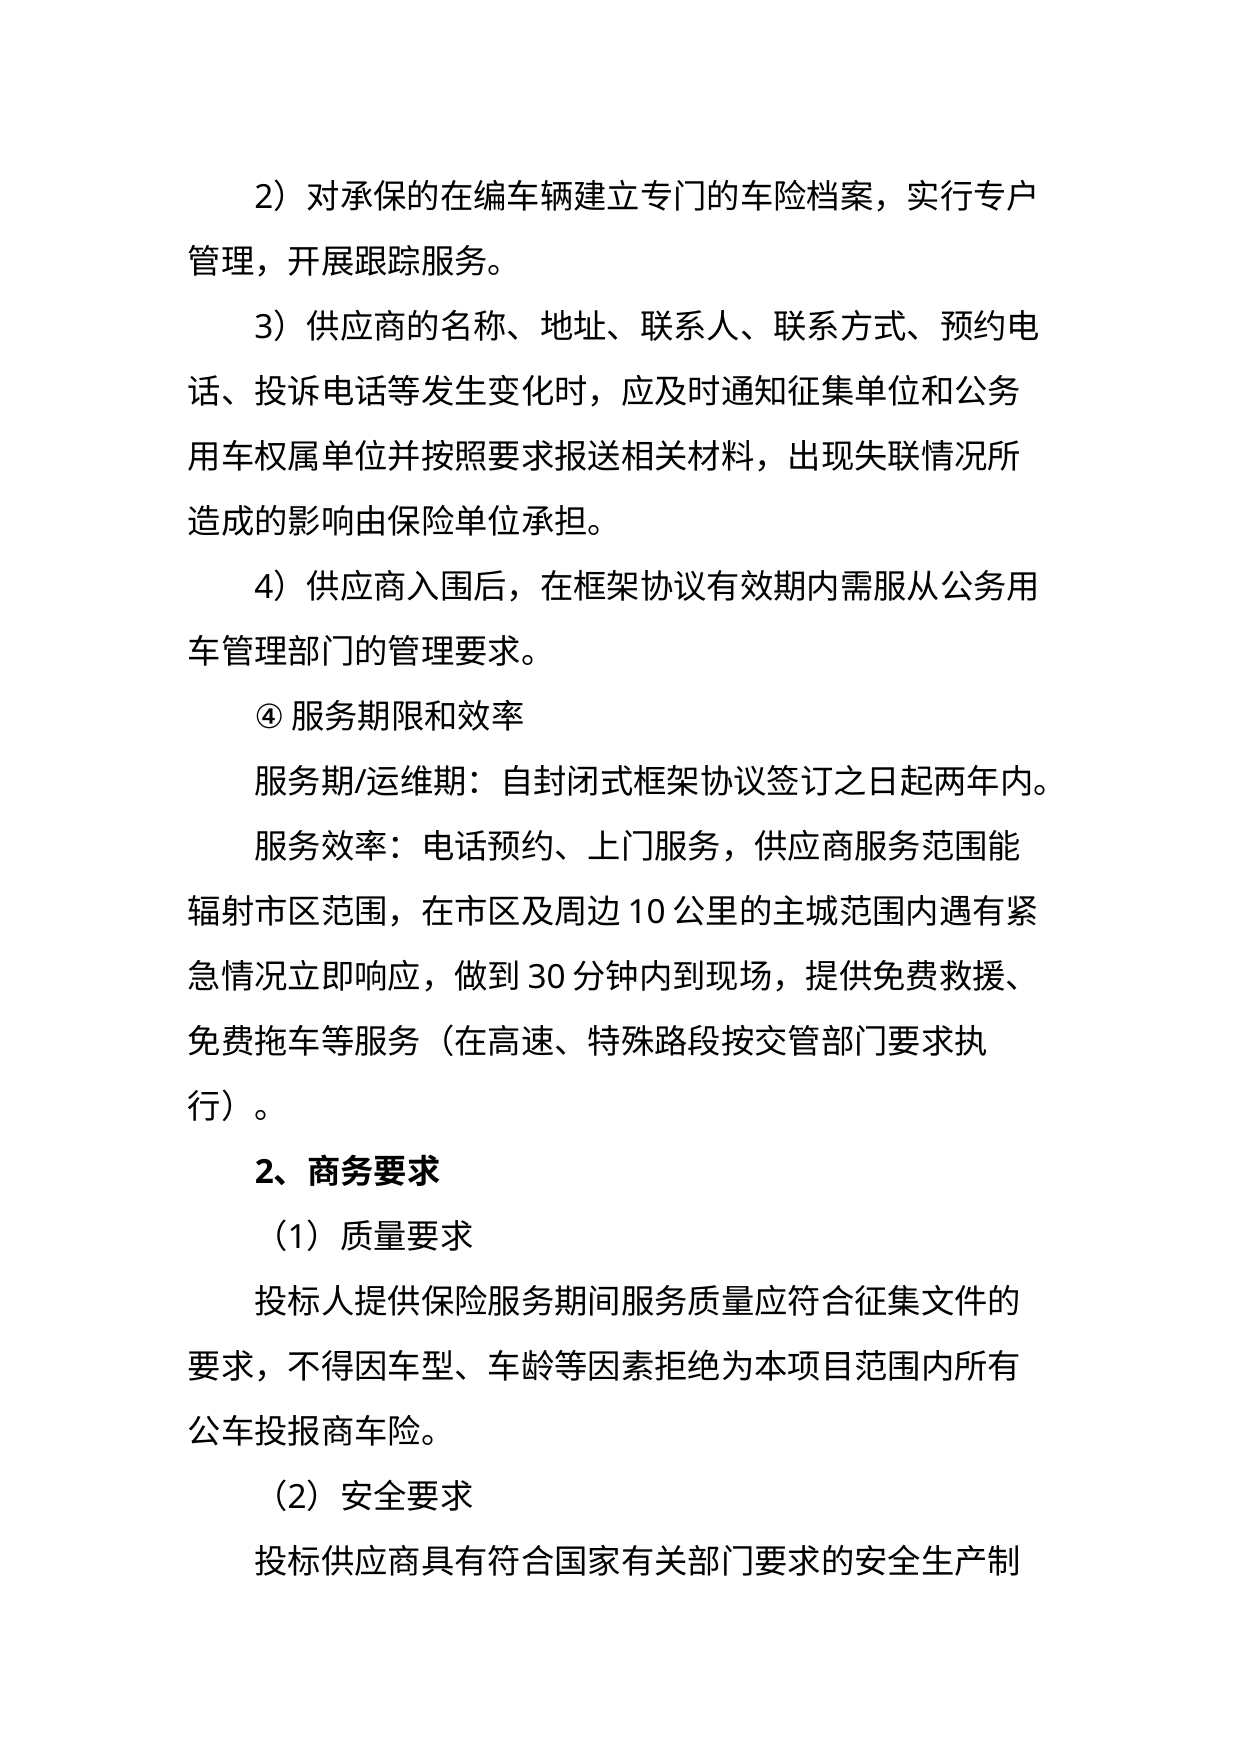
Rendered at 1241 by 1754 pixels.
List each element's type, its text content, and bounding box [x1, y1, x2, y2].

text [187, 1527, 1053, 1592]
text 3）供应商的名称、地址、联系人、联系方式、预约电话、投诉电话等发生变化时，应及时通知征集单位和公务用车权属单位并按照要求报送相关材料，出现失联情况所造成的影响由保险单位承担。 [187, 292, 1053, 552]
text 投标人提供保险服务期间服务质量应符合征集文件的要求，不得因车型、车龄等因素拒绝为本项目范围内所有公车投报商车险。 [187, 1267, 1053, 1462]
text 服务效率：电话预约、上门服务，供应商服务范围能辐射市区范围，在市区及周边10公里的主城范围内遇有紧急情况立即响应，做到30分钟内到现场，提供免费救援、免费拖车等服务（在高速、特殊路段按交管部门要求执行）。 [187, 812, 1053, 1137]
text 2、商务要求 [187, 1137, 1053, 1202]
text 服务期/运维期：自封闭式框架协议签订之日起两年内。 [187, 747, 1053, 812]
text 4）供应商入围后，在框架协议有效期内需服从公务用车管理部门的管理要求。 [187, 552, 1053, 682]
text 2）对承保的在编车辆建立专门的车险档案，实行专户管理，开展跟踪服务。 [187, 162, 1053, 292]
text ④服务期限和效率 [187, 682, 1053, 747]
text （2）安全要求 [187, 1462, 1053, 1527]
text （1）质量要求 [187, 1202, 1053, 1267]
